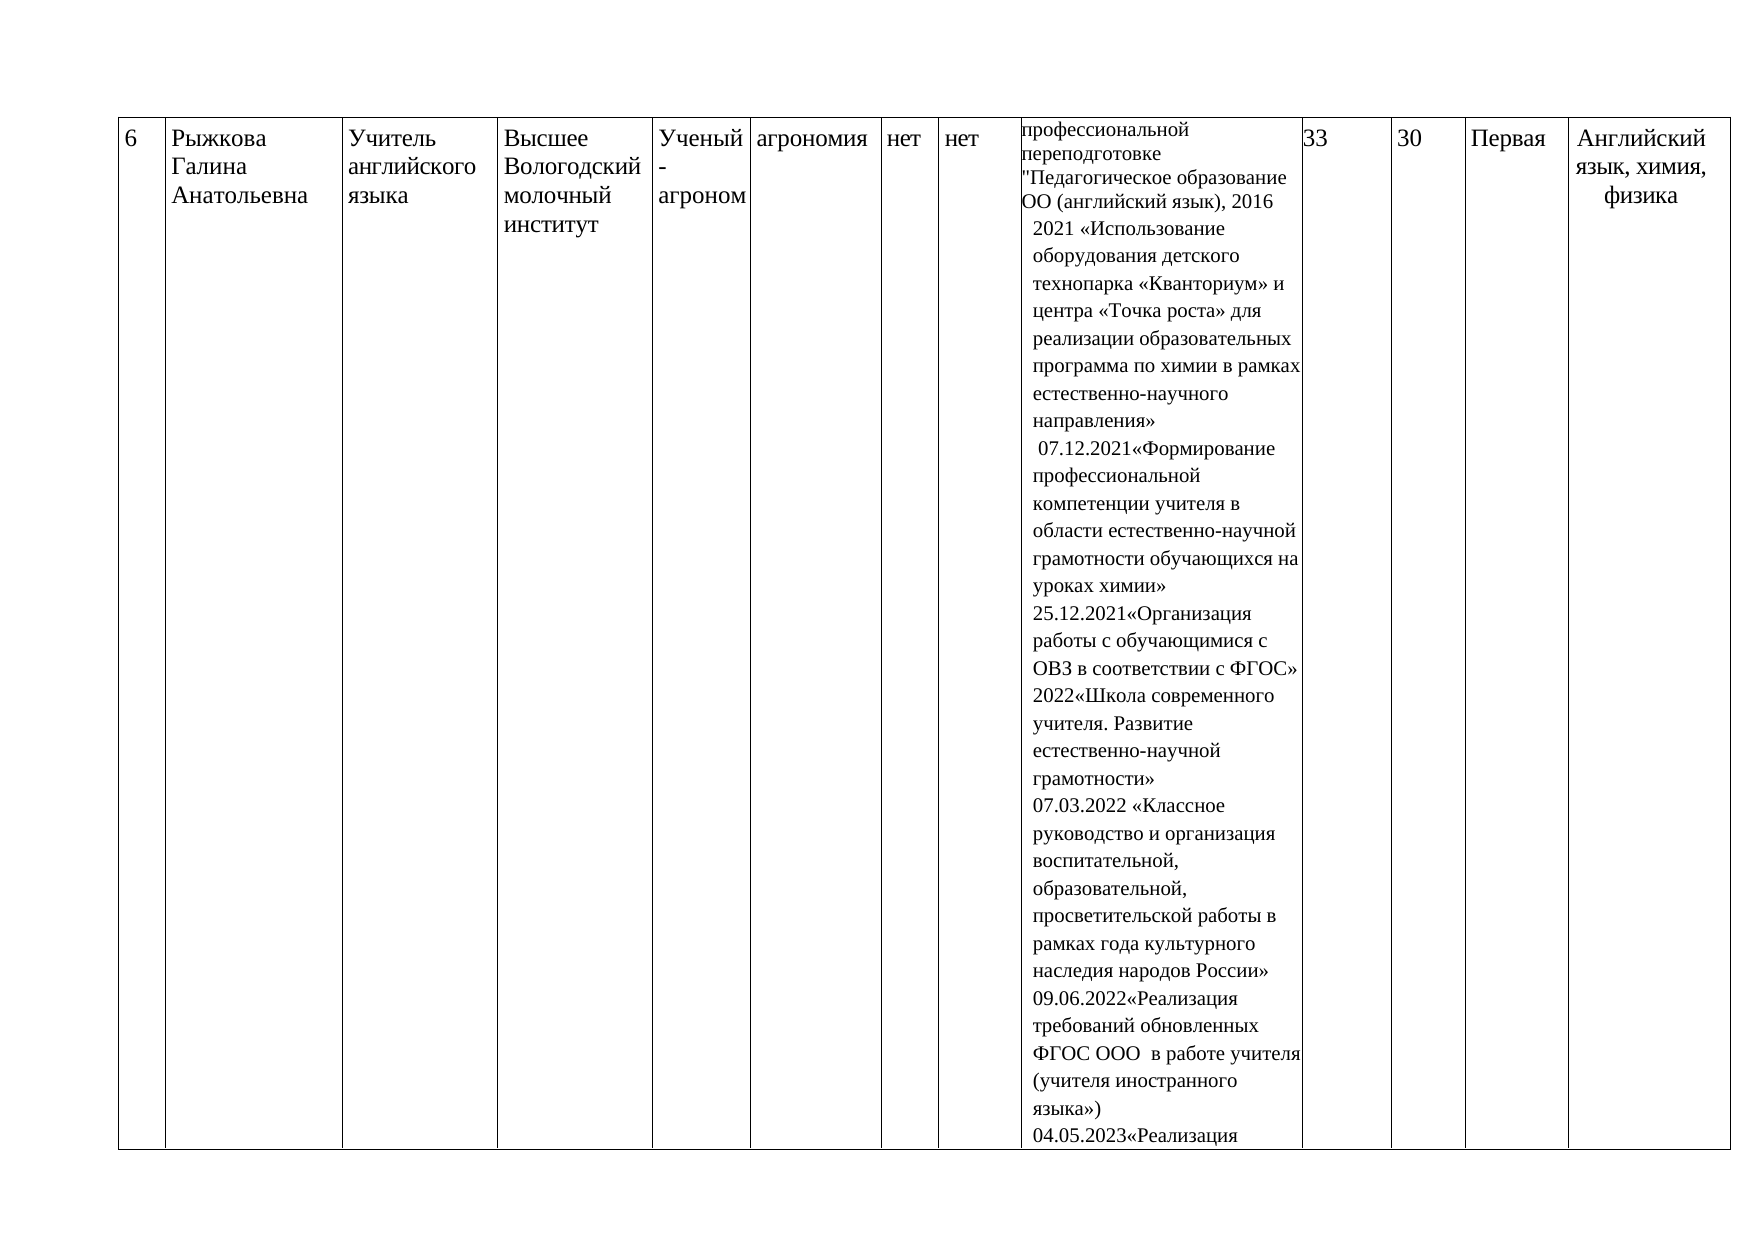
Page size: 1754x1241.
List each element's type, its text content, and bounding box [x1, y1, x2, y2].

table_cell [166, 118, 342, 1148]
table_cell 33 [1303, 118, 1391, 1148]
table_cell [1569, 118, 1730, 1148]
table_cell агрономия [751, 118, 881, 1148]
table_cell нет [939, 118, 1021, 1148]
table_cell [498, 118, 652, 1148]
table_cell 30 [1392, 118, 1465, 1148]
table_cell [343, 118, 497, 1148]
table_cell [1022, 118, 1302, 1148]
table_cell Ученый-агроном [653, 118, 750, 1148]
table_cell Первая [1466, 118, 1568, 1148]
table_cell нет [882, 118, 938, 1148]
table_cell 6 [119, 118, 165, 1148]
